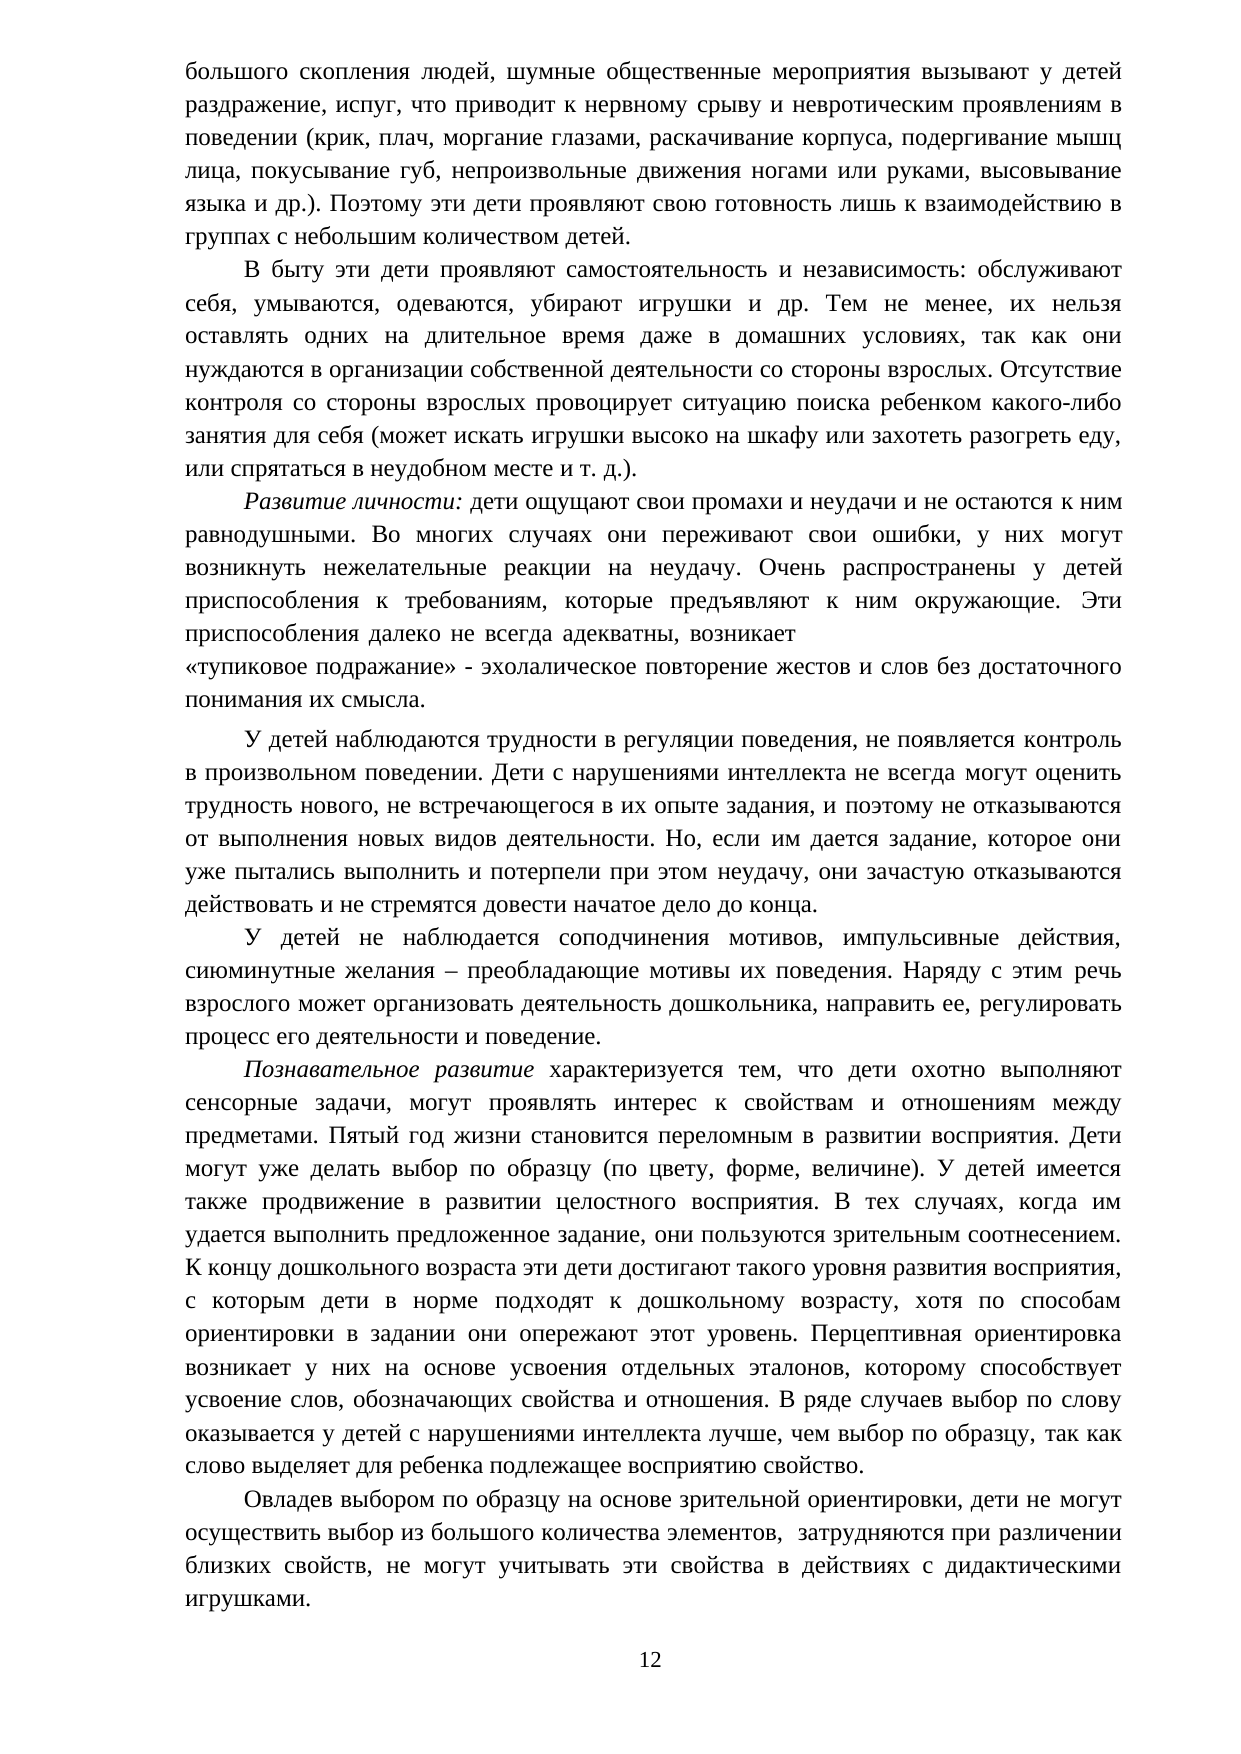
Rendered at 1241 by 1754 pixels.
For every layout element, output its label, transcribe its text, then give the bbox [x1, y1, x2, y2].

text Познавательное развитие характеризуется тем, что дети охотно выполняют сенсорные задачи, могут проявлять интерес к свойствам и отношениям между предметами. Пятый год жизни становится переломным в развитии восприятия. Дети могут уже делать выбор по образцу (по цвету, форме, величине). У детей имеется также продвижение в развитии целостного восприятия. В тех случаях, когда им удается выполнить предложенное задание, они пользуются зрительным соотнесением. К концу дошкольного возраста эти дети достигают такого уровня развития восприятия, с которым дети в норме подходят к дошкольному возрасту, хотя по способам ориентировки в задании они опережают этот уровень. Перцептивная ориентировка возникает у них на основе усвоения отдельных эталонов, которому способствует усвоение слов, обозначающих свойства и отношения. В ряде случаев выбор по слову оказывается у детей с нарушениями интеллекта лучше, чем выбор по образцу, так как слово выделяет для ребенка подлежащее восприятию свойство. [185, 1054, 1122, 1479]
text У детей наблюдаются трудности в регуляции поведения, не появляется контроль в произвольном поведении. Дети с нарушениями интеллекта не всегда могут оценить трудность нового, не встречающегося в их опыте задания, и поэтому не отказываются от выполнения новых видов деятельности. Но, если им дается задание, которое они уже пытались выполнить и потерпели при этом неудачу, они зачастую отказываются действовать и не стремятся довести начатое дело до конца. [185, 724, 1122, 918]
text Развитие личности: дети ощущают свои промахи и неудачи и не остаются к ним равнодушными. Во многих случаях они переживают свои ошибки, у них могут возникнуть нежелательные реакции на неудачу. Очень распространены у детей приспособления к требованиям, которые предъявляют к ним окружающие. Эти приспособления далеко не всегда адекватны, возникает [185, 486, 1122, 647]
text В быту эти дети проявляют самостоятельность и независимость: обслуживают себя, умываются, одеваются, убирают игрушки и др. Тем не менее, их нельзя оставлять одних на длительное время даже в домашних условиях, так как они нуждаются в организации собственной деятельности со стороны взрослых. Отсутствие контроля со стороны взрослых провоцирует ситуацию поиска ребенком какого-либо занятия для себя (может искать игрушки высоко на шкафу или захотеть разогреть еду, или спрятаться в неудобном месте и т. д.). [185, 254, 1122, 481]
text «тупиковое подражание» - эхолалическое повторение жестов и слов без достаточного понимания их смысла. [185, 651, 1122, 713]
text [185, 56, 1122, 250]
text У детей не наблюдается соподчинения мотивов, импульсивные действия, сиюминутные желания – преобладающие мотивы их поведения. Наряду с этим речь взрослого может организовать деятельность дошкольника, направить ее, регулировать процесс его деятельности и поведение. [185, 922, 1122, 1050]
text Овладев выбором по образцу на основе зрительной ориентировки, дети не могут осуществить выбор из большого количества элементов, затрудняются при различении близких свойств, не могут учитывать эти свойства в действиях с дидактическими игрушками. [185, 1484, 1122, 1612]
